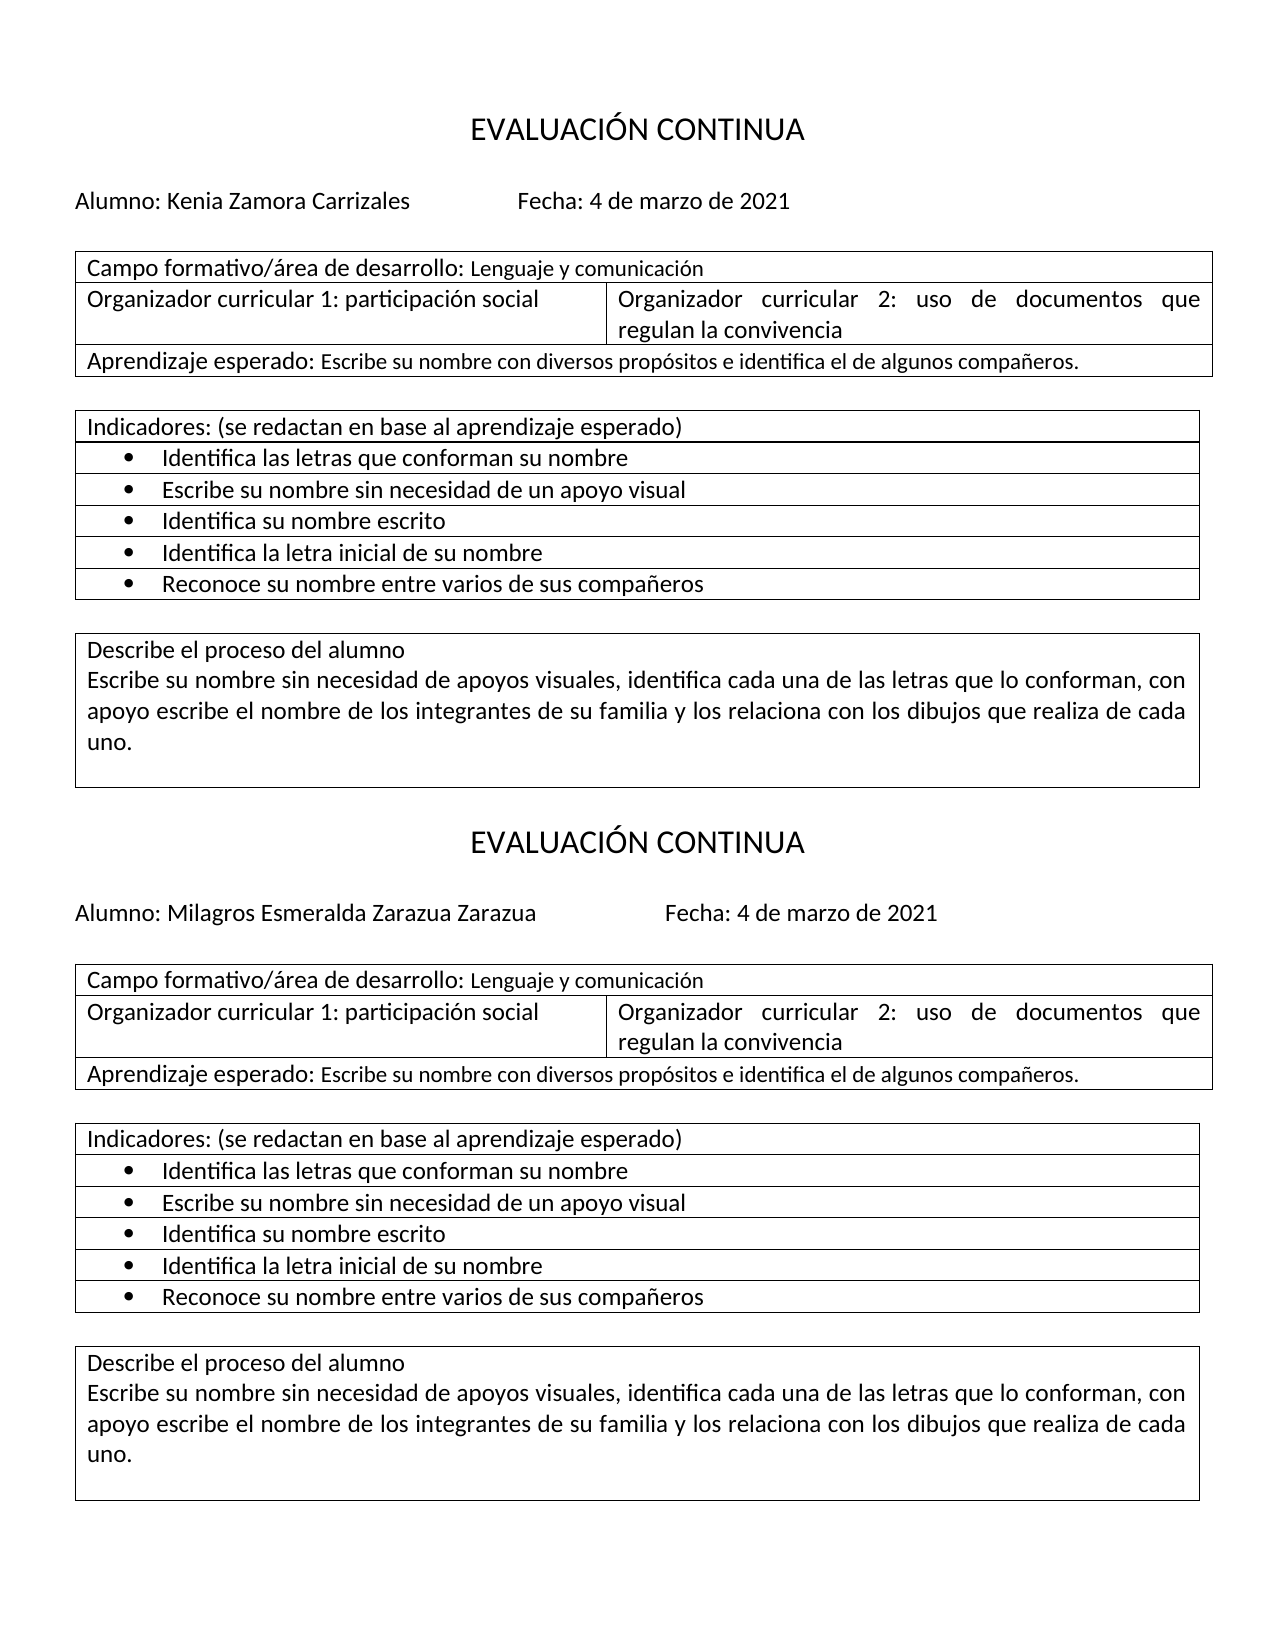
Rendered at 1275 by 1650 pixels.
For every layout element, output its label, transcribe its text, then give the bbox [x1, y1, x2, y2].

table_header Campo formativo/área de desarrollo: Lenguaje y comunicación [76, 965, 1212, 995]
table_cell Organizador curricular 2: uso de documentos que regulan la convivencia [607, 283, 1212, 344]
table_cell Identifica las letras que conforman su nombre [76, 443, 1199, 473]
table_cell Identifica su nombre escrito [76, 1218, 1199, 1249]
table_cell Identifica su nombre escrito [76, 506, 1199, 536]
table_header Campo formativo/área de desarrollo: Lenguaje y comunicación [76, 252, 1212, 282]
table_cell Reconoce su nombre entre varios de sus compañeros [76, 569, 1199, 599]
table_header Indicadores: (se redactan en base al aprendizaje esperado) [76, 1124, 1199, 1154]
table_cell Organizador curricular 1: participación social [76, 996, 606, 1057]
table_cell Identifica la letra inicial de su nombre [76, 1250, 1199, 1280]
table_cell Escribe su nombre sin necesidad de un apoyo visual [76, 1187, 1199, 1217]
text EVALUACIÓN CONTINUA [75, 108, 1200, 149]
table_cell Organizador curricular 2: uso de documentos que regulan la convivencia [607, 996, 1212, 1057]
table_header Indicadores: (se redactan en base al aprendizaje esperado) [76, 411, 1199, 441]
table_cell Organizador curricular 1: participación social [76, 283, 606, 344]
table_cell Escribe su nombre sin necesidad de un apoyo visual [76, 474, 1199, 504]
table_cell Identifica la letra inicial de su nombre [76, 537, 1199, 568]
table_header Describe el proceso del alumno Escribe su nombre sin necesidad de apoyos visuales, identifica cada una de las letras que lo conforman, con apoyo escribe el nombre de los integrantes de su familia y los relaciona con los dibujos que realiza de cada uno. [76, 634, 1199, 787]
table_cell Aprendizaje esperado: Escribe su nombre con diversos propósitos e identifica el de algunos compañeros. [76, 345, 1212, 376]
table_header Describe el proceso del alumno Escribe su nombre sin necesidad de apoyos visuales, identifica cada una de las letras que lo conforman, con apoyo escribe el nombre de los integrantes de su familia y los relaciona con los dibujos que realiza de cada uno. [76, 1347, 1199, 1499]
text Alumno: Milagros Esmeralda Zarazua Zarazua Fecha: 4 de marzo de 2021 [75, 898, 1200, 928]
text Alumno: Kenia Zamora Carrizales Fecha: 4 de marzo de 2021 [75, 185, 1200, 215]
table_cell Reconoce su nombre entre varios de sus compañeros [76, 1281, 1199, 1312]
text EVALUACIÓN CONTINUA [75, 821, 1200, 861]
table_cell Identifica las letras que conforman su nombre [76, 1155, 1199, 1186]
table_cell Aprendizaje esperado: Escribe su nombre con diversos propósitos e identifica el de algunos compañeros. [76, 1058, 1212, 1089]
